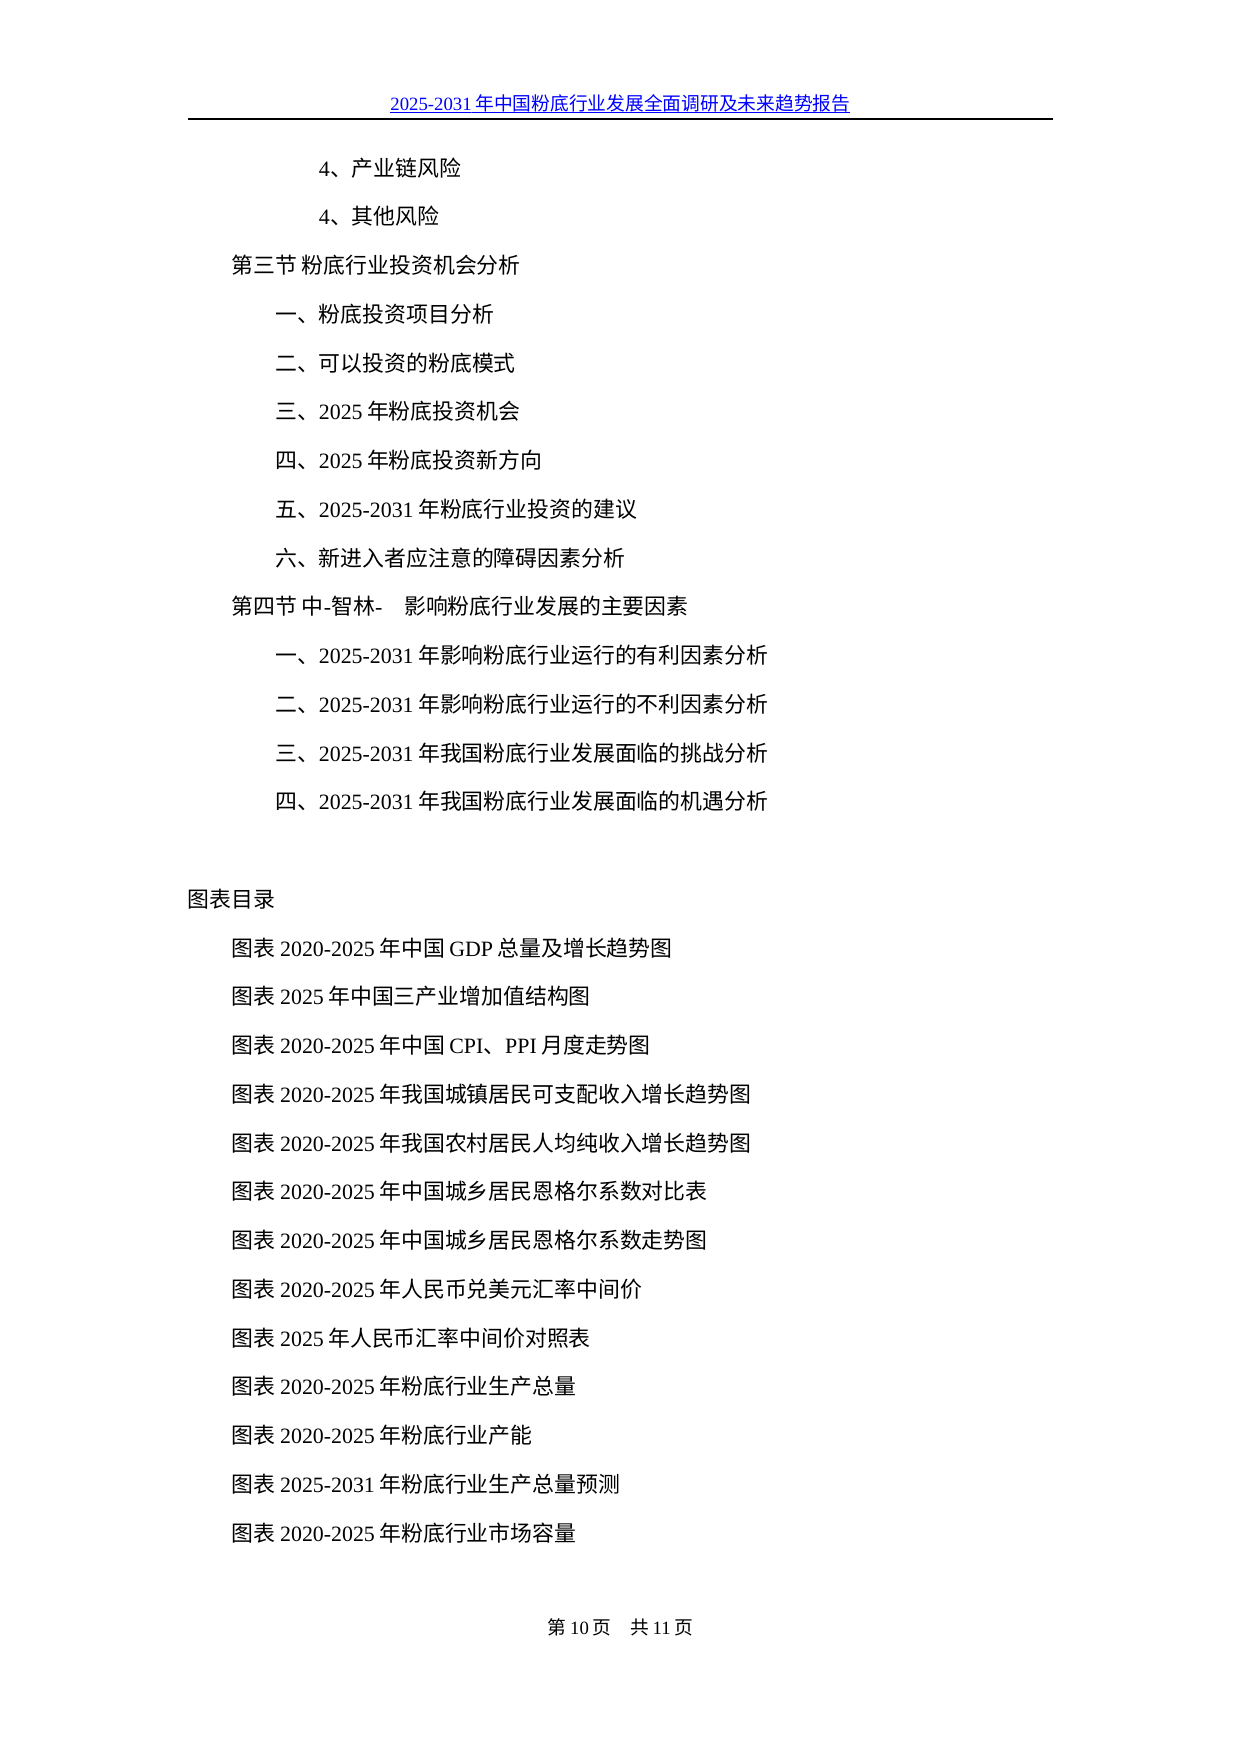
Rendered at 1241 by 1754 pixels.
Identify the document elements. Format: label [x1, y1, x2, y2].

text [187, 150, 1053, 1548]
